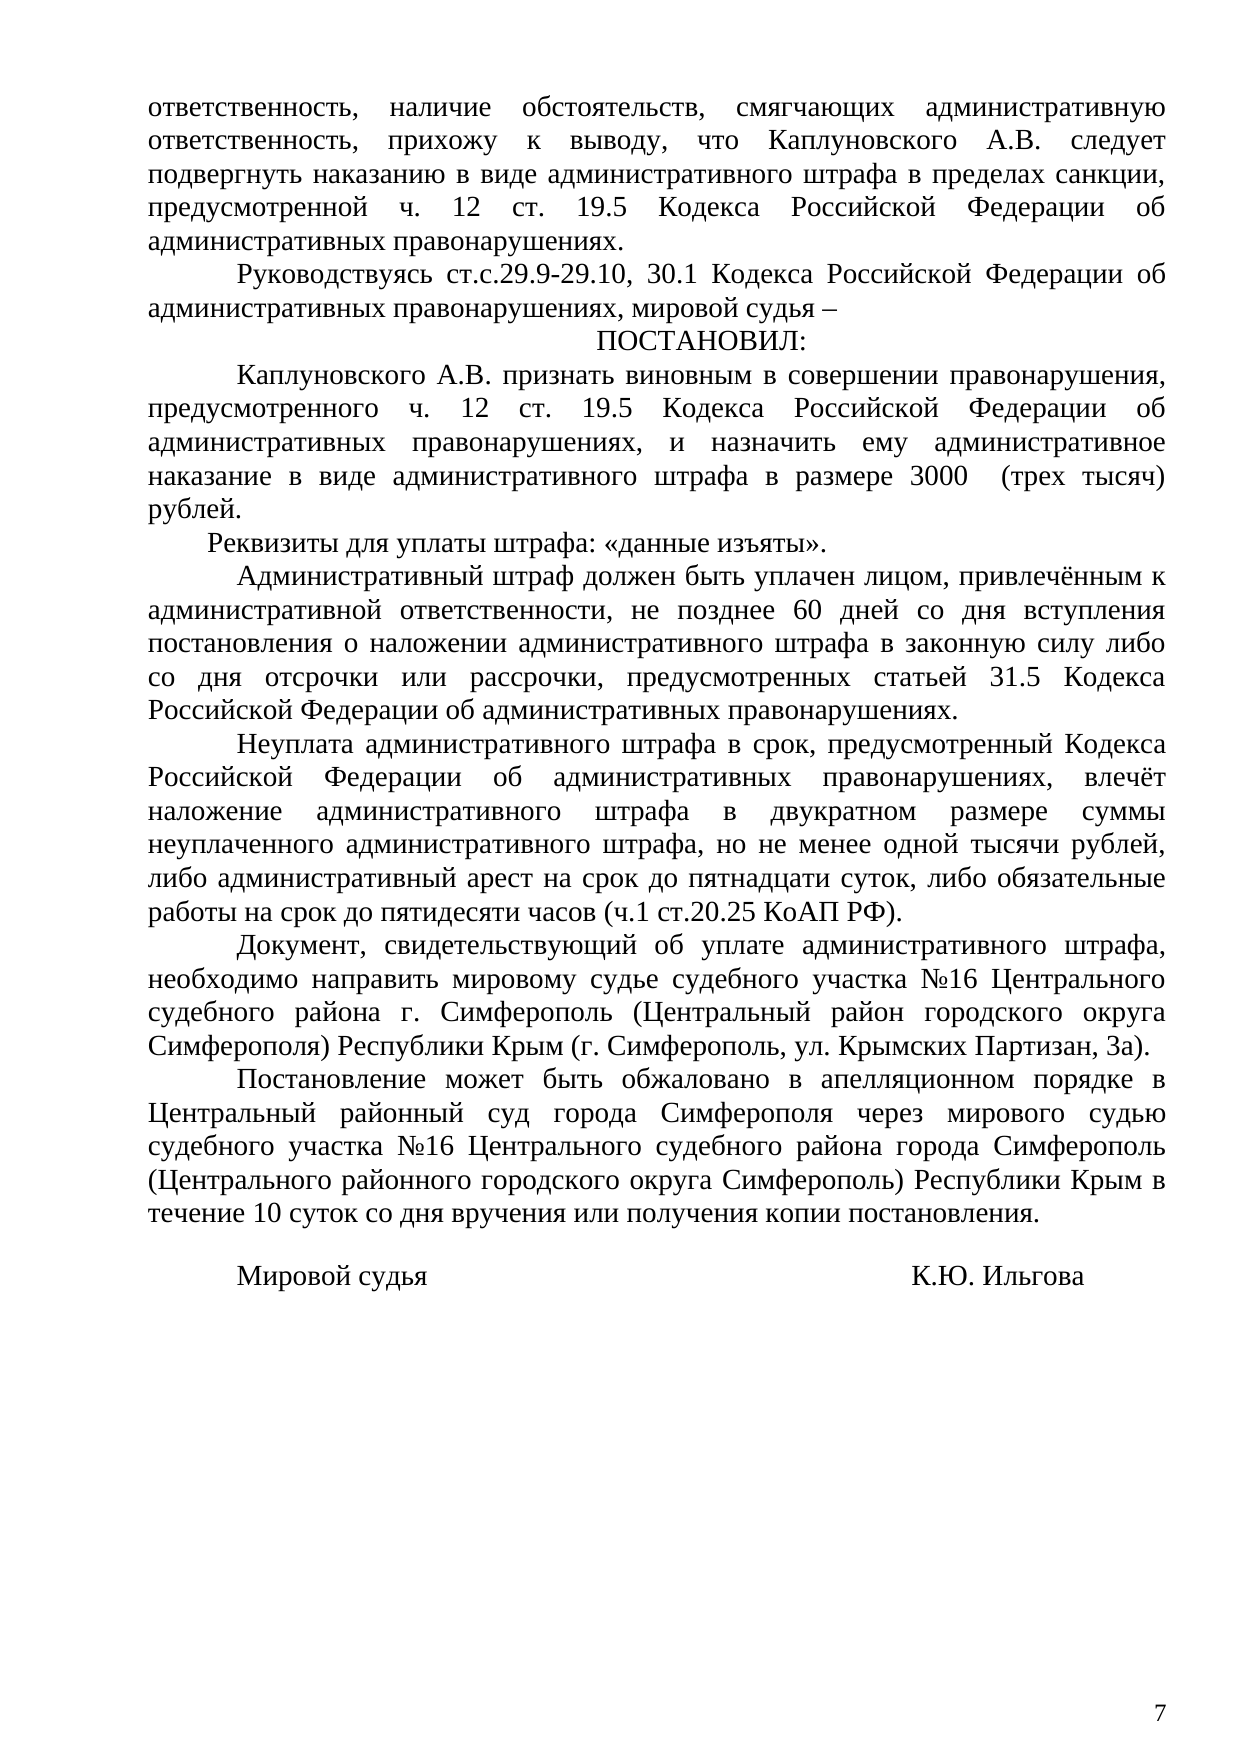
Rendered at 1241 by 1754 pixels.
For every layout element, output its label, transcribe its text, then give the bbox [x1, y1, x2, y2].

text Документ, свидетельствующий об уплате административного штрафа, необходимо направить мировому судье судебного участка №16 Центрального судебного района г. Симферополь (Центральный район городского округа Симферополя) Республики Крым (г. Симферополь, ул. Крымских Партизан, 3а). [148, 927, 1167, 1061]
text Руководствуясь ст.с.29.9-29.10, 30.1 Кодекса Российской Федерации об административных правонарушениях, мировой судья – [148, 256, 1167, 323]
text Постановление может быть обжаловано в апелляционном порядке в Центральный районный суд города Симферополя через мирового судью судебного участка №16 Центрального судебного района города Симферополь (Центрального районного городского округа Симферополь) Республики Крым в течение 10 суток со дня вручения или получения копии постановления. [148, 1061, 1167, 1229]
text ПОСТАНОВИЛ: [148, 323, 1167, 357]
text Каплуновского А.В. признать виновным в совершении правонарушения, предусмотренного ч. 12 ст. 19.5 Кодекса Российской Федерации об административных правонарушениях, и назначить ему административное наказание в виде административного штрафа в размере 3000 (трех тысяч) рублей. [148, 357, 1167, 525]
text Административный штраф должен быть уплачен лицом, привлечённым к административной ответственности, не позднее 60 дней со дня вступления постановления о наложении административного штрафа в законную силу либо со дня отсрочки или рассрочки, предусмотренных статьей 31.5 Кодекса Российской Федерации об административных правонарушениях. [148, 558, 1167, 726]
text Неуплата административного штрафа в срок, предусмотренный Кодекса Российской Федерации об административных правонарушениях, влечёт наложение административного штрафа в двукратном размере суммы неуплаченного административного штрафа, но не менее одной тысячи рублей, либо административный арест на срок до пятнадцати суток, либо обязательные работы на срок до пятидесяти часов (ч.1 ст.20.25 КоАП РФ). [148, 726, 1167, 927]
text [148, 89, 1167, 256]
text Реквизиты для уплаты штрафа: «данные изъяты». [148, 525, 1164, 558]
text Мировой судья К.Ю. Ильгова [148, 1258, 1167, 1291]
